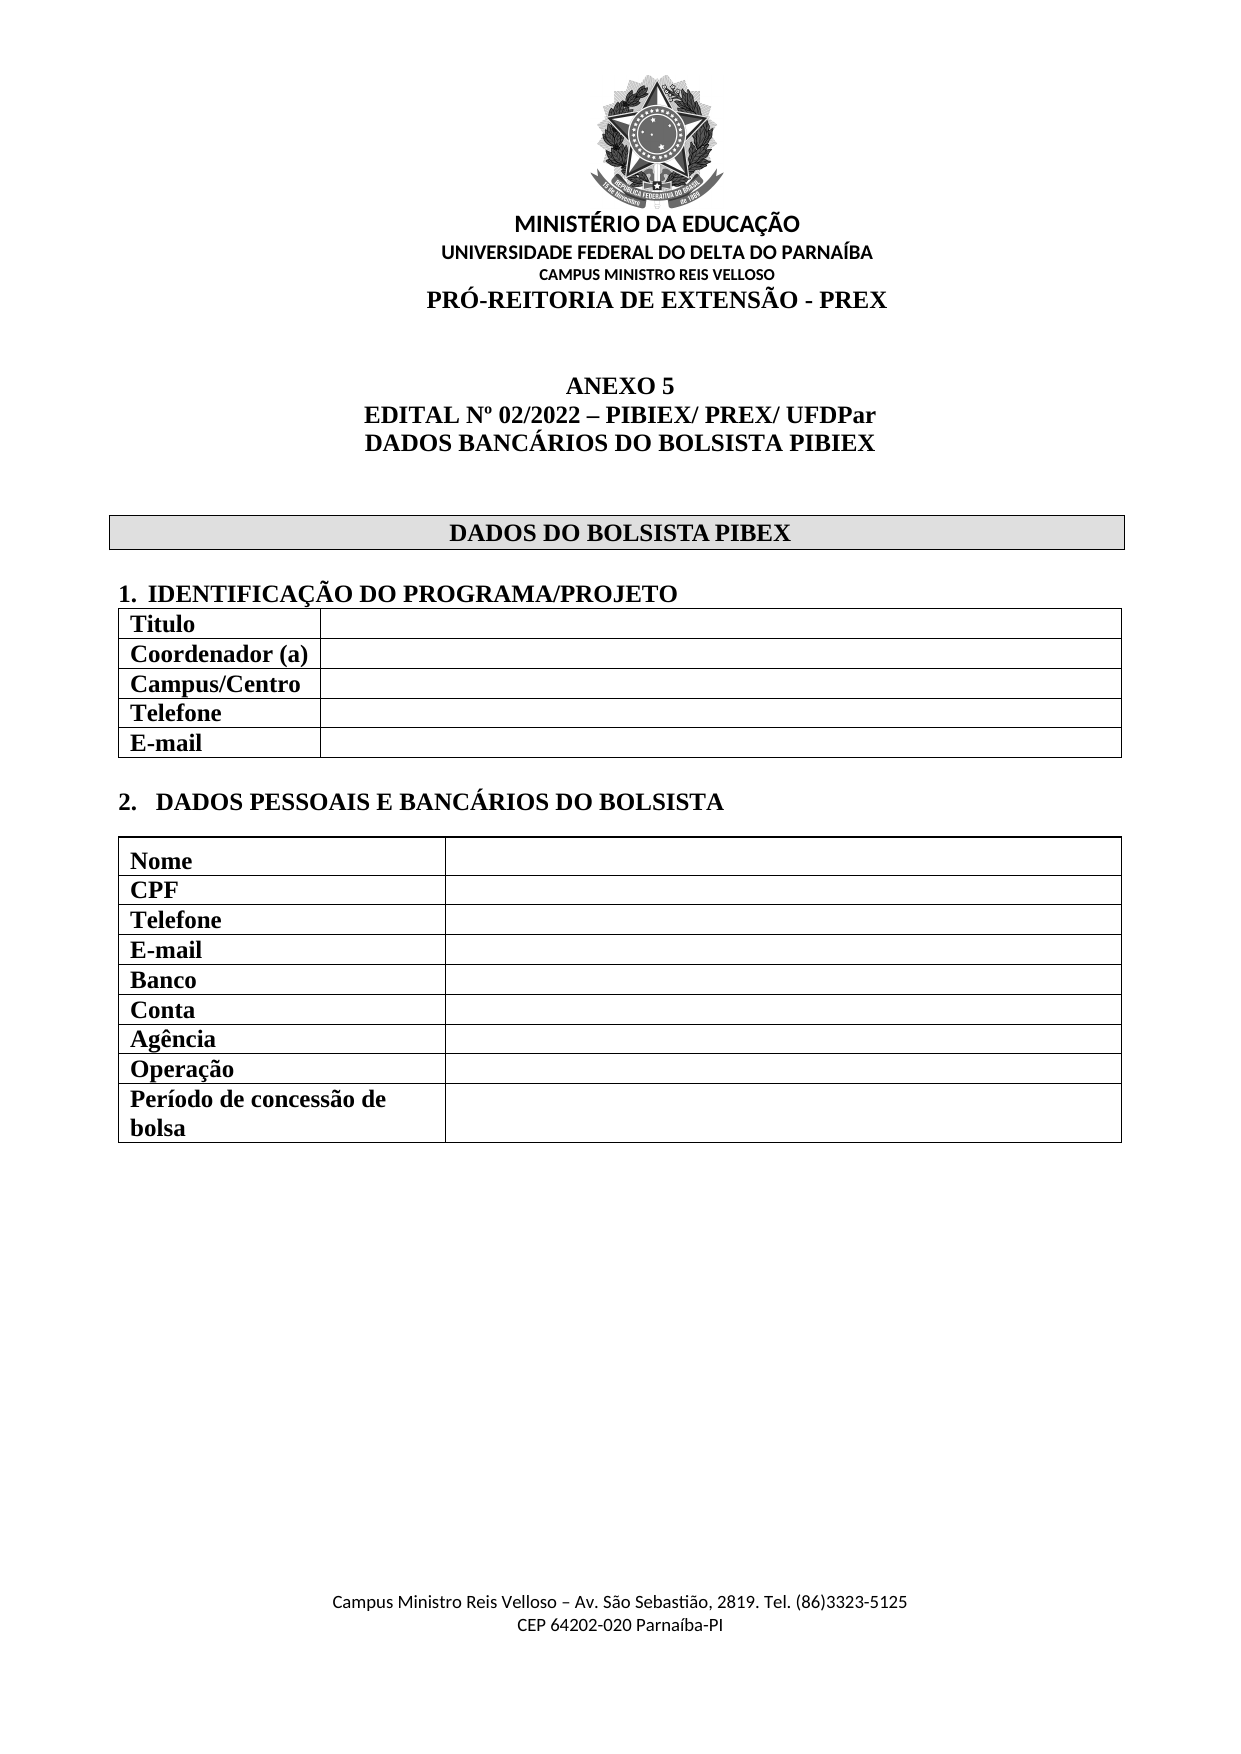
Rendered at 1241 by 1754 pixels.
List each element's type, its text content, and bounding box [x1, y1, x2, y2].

picture [590, 75, 724, 209]
table_cell [446, 935, 1121, 964]
table_cell [321, 699, 1121, 727]
text DADOS BANCÁRIOS DO BOLSISTA PIBIEX [118, 428, 1122, 457]
text ANEXO 5 [118, 371, 1122, 400]
table_cell [321, 728, 1121, 757]
table_cell Período de concessão de bolsa [119, 1084, 445, 1142]
table_cell Operação [119, 1054, 445, 1083]
table_header [321, 609, 1121, 638]
table_cell [446, 876, 1121, 904]
table_cell E-mail [119, 728, 320, 757]
table_header Nome [119, 838, 445, 874]
table_cell CPF [119, 876, 445, 904]
table_cell Banco [119, 965, 445, 994]
table_header Titulo [119, 609, 320, 638]
table_cell Coordenador (a) [119, 639, 320, 668]
table_cell [321, 639, 1121, 668]
list IDENTIFICAÇÃO DO PROGRAMA/PROJETO [118, 579, 1122, 608]
table_cell [446, 965, 1121, 994]
table_cell Conta [119, 995, 445, 1023]
table_cell Campus/Centro [119, 669, 320, 697]
text DADOS DO BOLSISTA PIBEX [110, 516, 1124, 549]
list DADOS PESSOAIS E BANCÁRIOS DO BOLSISTA [118, 787, 1122, 816]
table_cell [446, 1054, 1121, 1083]
table_cell Telefone [119, 699, 320, 727]
table_cell Telefone [119, 905, 445, 934]
table_cell Agência [119, 1025, 445, 1053]
table_cell [446, 905, 1121, 934]
table_cell [321, 669, 1121, 697]
text EDITAL Nº 02/2022 – PIBIEX/ PREX/ UFDPar [118, 400, 1122, 428]
table_cell [446, 995, 1121, 1023]
table_cell [446, 1025, 1121, 1053]
table_cell E-mail [119, 935, 445, 964]
table_cell [446, 1084, 1121, 1142]
table_header [446, 838, 1121, 874]
